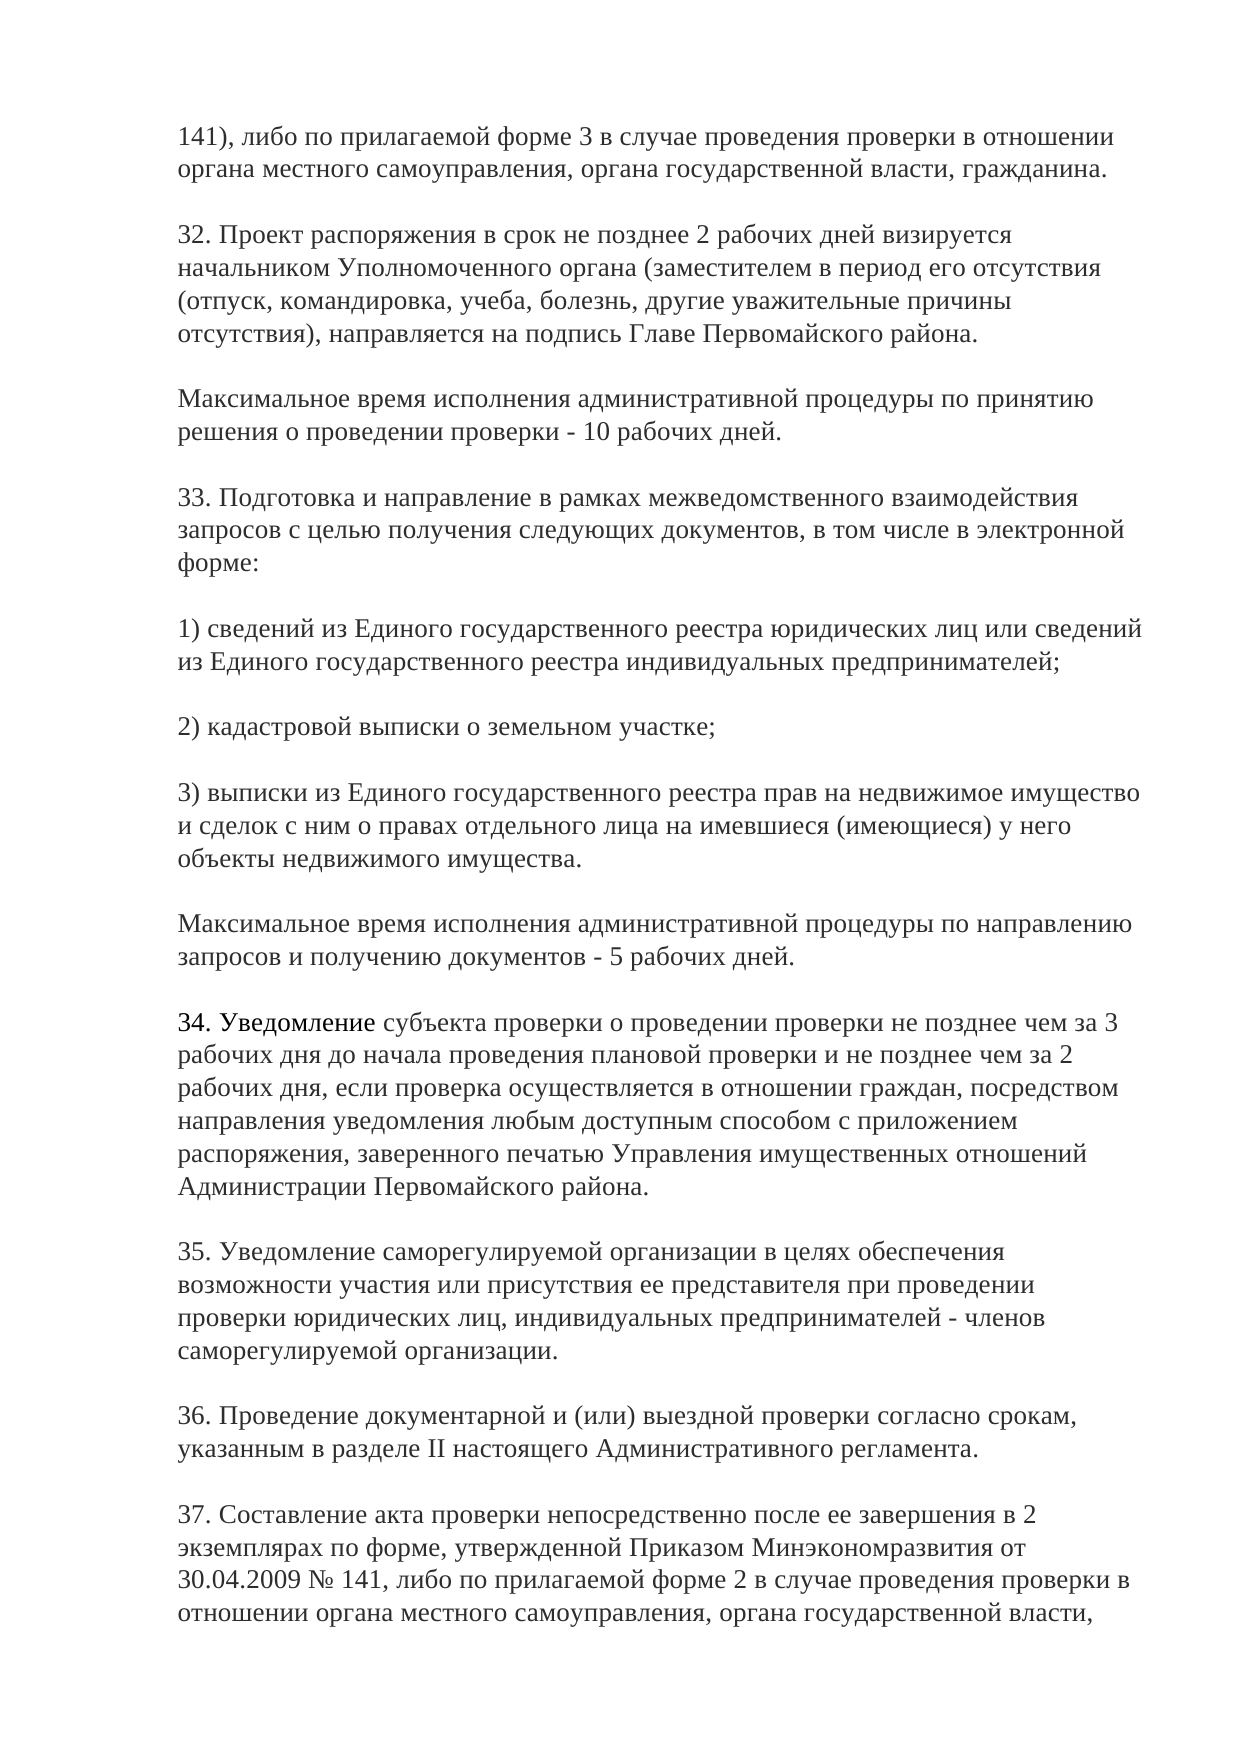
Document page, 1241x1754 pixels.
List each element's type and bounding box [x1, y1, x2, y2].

text [177, 348, 1152, 1627]
text [177, 118, 1152, 348]
